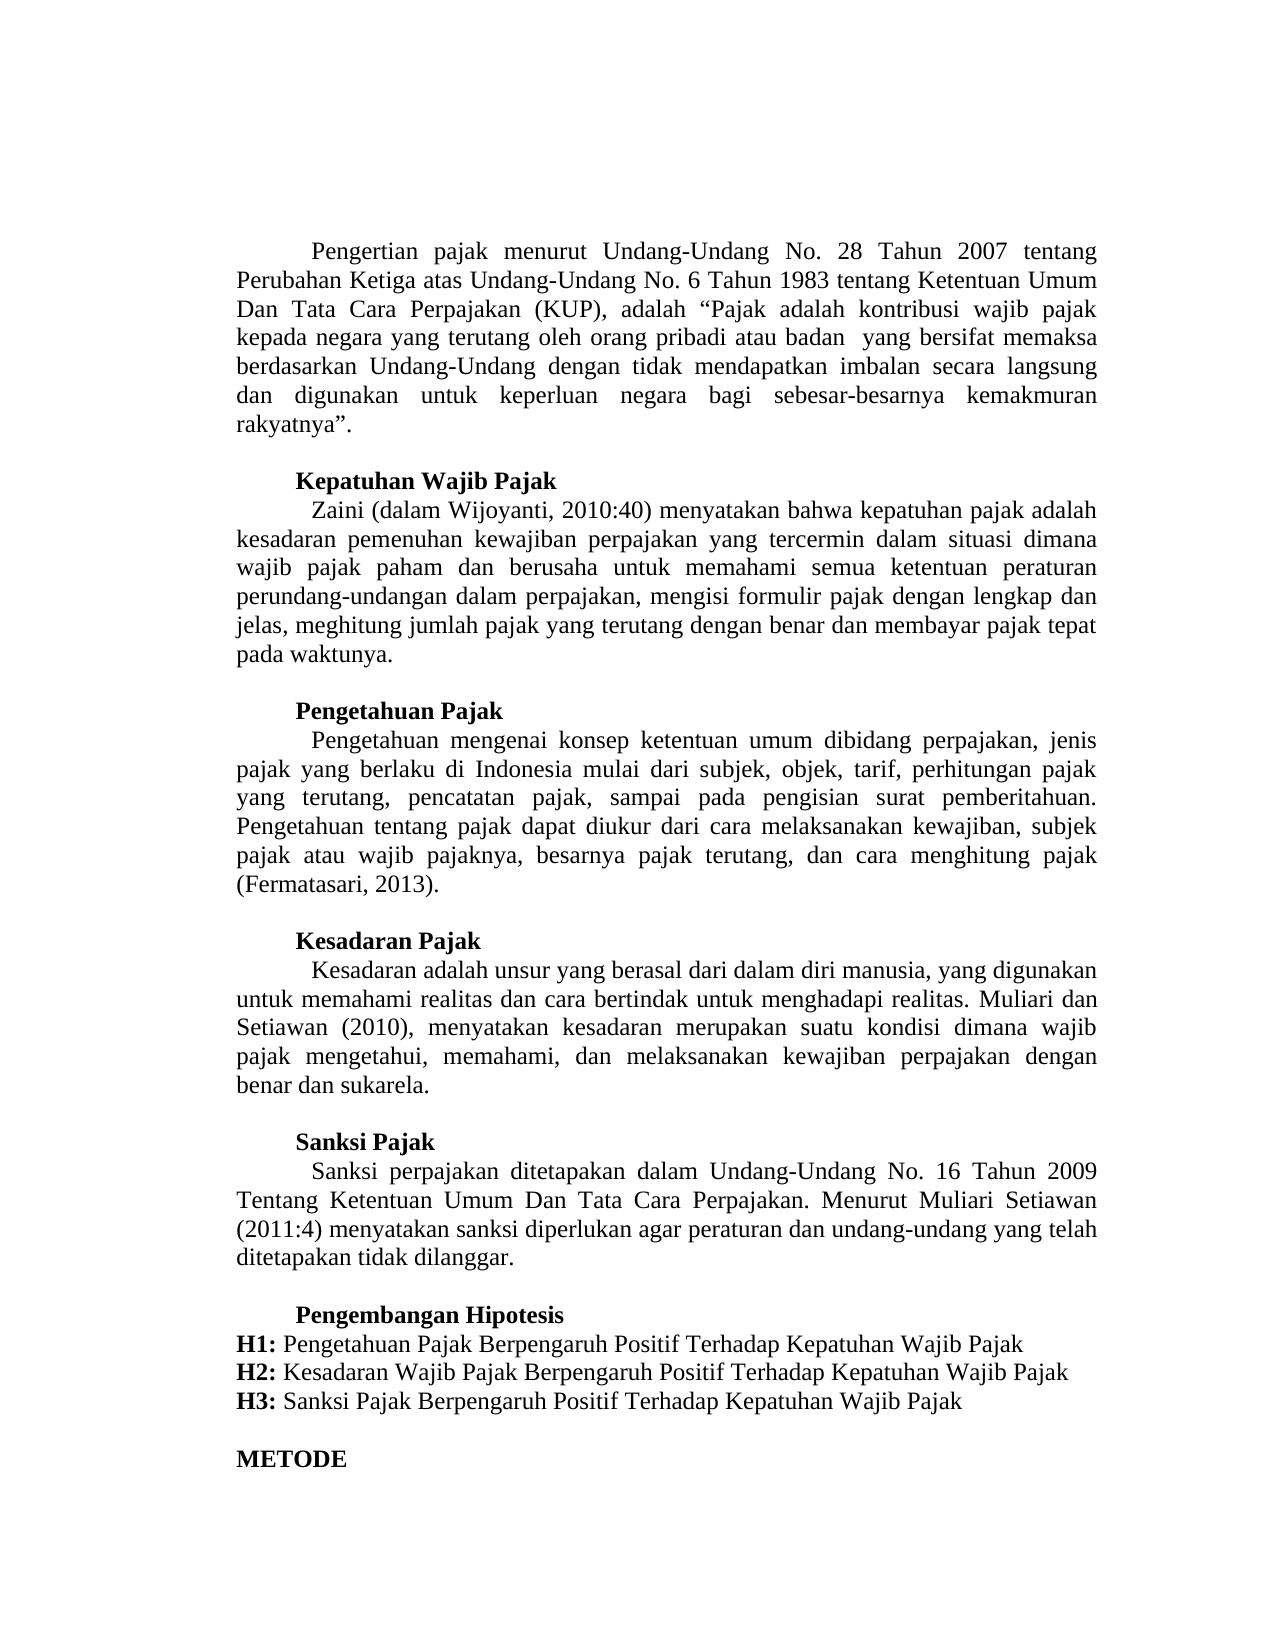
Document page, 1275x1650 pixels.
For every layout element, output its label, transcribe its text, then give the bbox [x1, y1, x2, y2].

text Pengetahuan Pajak [236, 696, 1098, 725]
text METODE [236, 1444, 1098, 1472]
text Pengetahuan mengenai konsep ketentuan umum dibidang perpajakan, jenis pajak yang berlaku di Indonesia mulai dari subjek, objek, tarif, perhitungan pajak yang terutang, pencatatan pajak, sampai pada pengisian surat pemberitahuan. Pengetahuan tentang pajak dapat diukur dari cara melaksanakan kewajiban, subjek pajak atau wajib pajaknya, besarnya pajak terutang, dan cara menghitung pajak (Fermatasari, 2013). [236, 725, 1098, 897]
text Kepatuhan Wajib Pajak [236, 466, 1098, 495]
text Pengembangan Hipotesis [236, 1300, 1098, 1329]
text H3: Sanksi Pajak Berpengaruh Positif Terhadap Kepatuhan Wajib Pajak [236, 1386, 1098, 1415]
text Kesadaran adalah unsur yang berasal dari dalam diri manusia, yang digunakan untuk memahami realitas dan cara bertindak untuk menghadapi realitas. Muliari dan Setiawan (2010), menyatakan kesadaran merupakan suatu kondisi dimana wajib pajak mengetahui, memahami, dan melaksanakan kewajiban perpajakan dengan benar dan sukarela. [236, 955, 1098, 1099]
text Sanksi perpajakan ditetapakan dalam Undang-Undang No. 16 Tahun 2009 Tentang Ketentuan Umum Dan Tata Cara Perpajakan. Menurut Muliari Setiawan (2011:4) menyatakan sanksi diperlukan agar peraturan dan undang-undang yang telah ditetapakan tidak dilanggar. [236, 1156, 1098, 1271]
text Kesadaran Pajak [236, 926, 1098, 955]
text H1: Pengetahuan Pajak Berpengaruh Positif Terhadap Kepatuhan Wajib Pajak [236, 1329, 1098, 1357]
text Sanksi Pajak [236, 1127, 1098, 1156]
text Zaini (dalam Wijoyanti, 2010:40) menyatakan bahwa kepatuhan pajak adalah kesadaran pemenuhan kewajiban perpajakan yang tercermin dalam situasi dimana wajib pajak paham dan berusaha untuk memahami semua ketentuan peraturan perundang-undangan dalam perpajakan, mengisi formulir pajak dengan lengkap dan jelas, meghitung jumlah pajak yang terutang dengan benar dan membayar pajak tepat pada waktunya. [236, 495, 1098, 667]
text H2: Kesadaran Wajib Pajak Berpengaruh Positif Terhadap Kepatuhan Wajib Pajak [236, 1357, 1098, 1386]
text Pengertian pajak menurut Undang-Undang No. 28 Tahun 2007 tentang Perubahan Ketiga atas Undang-Undang No. 6 Tahun 1983 tentang Ketentuan Umum Dan Tata Cara Perpajakan (KUP), adalah “Pajak adalah kontribusi wajib pajak kepada negara yang terutang oleh orang pribadi atau badan yang bersifat memaksa berdasarkan Undang-Undang dengan tidak mendapatkan imbalan secara langsung dan digunakan untuk keperluan negara bagi sebesar-besarnya kemakmuran rakyatnya”. [236, 236, 1098, 437]
